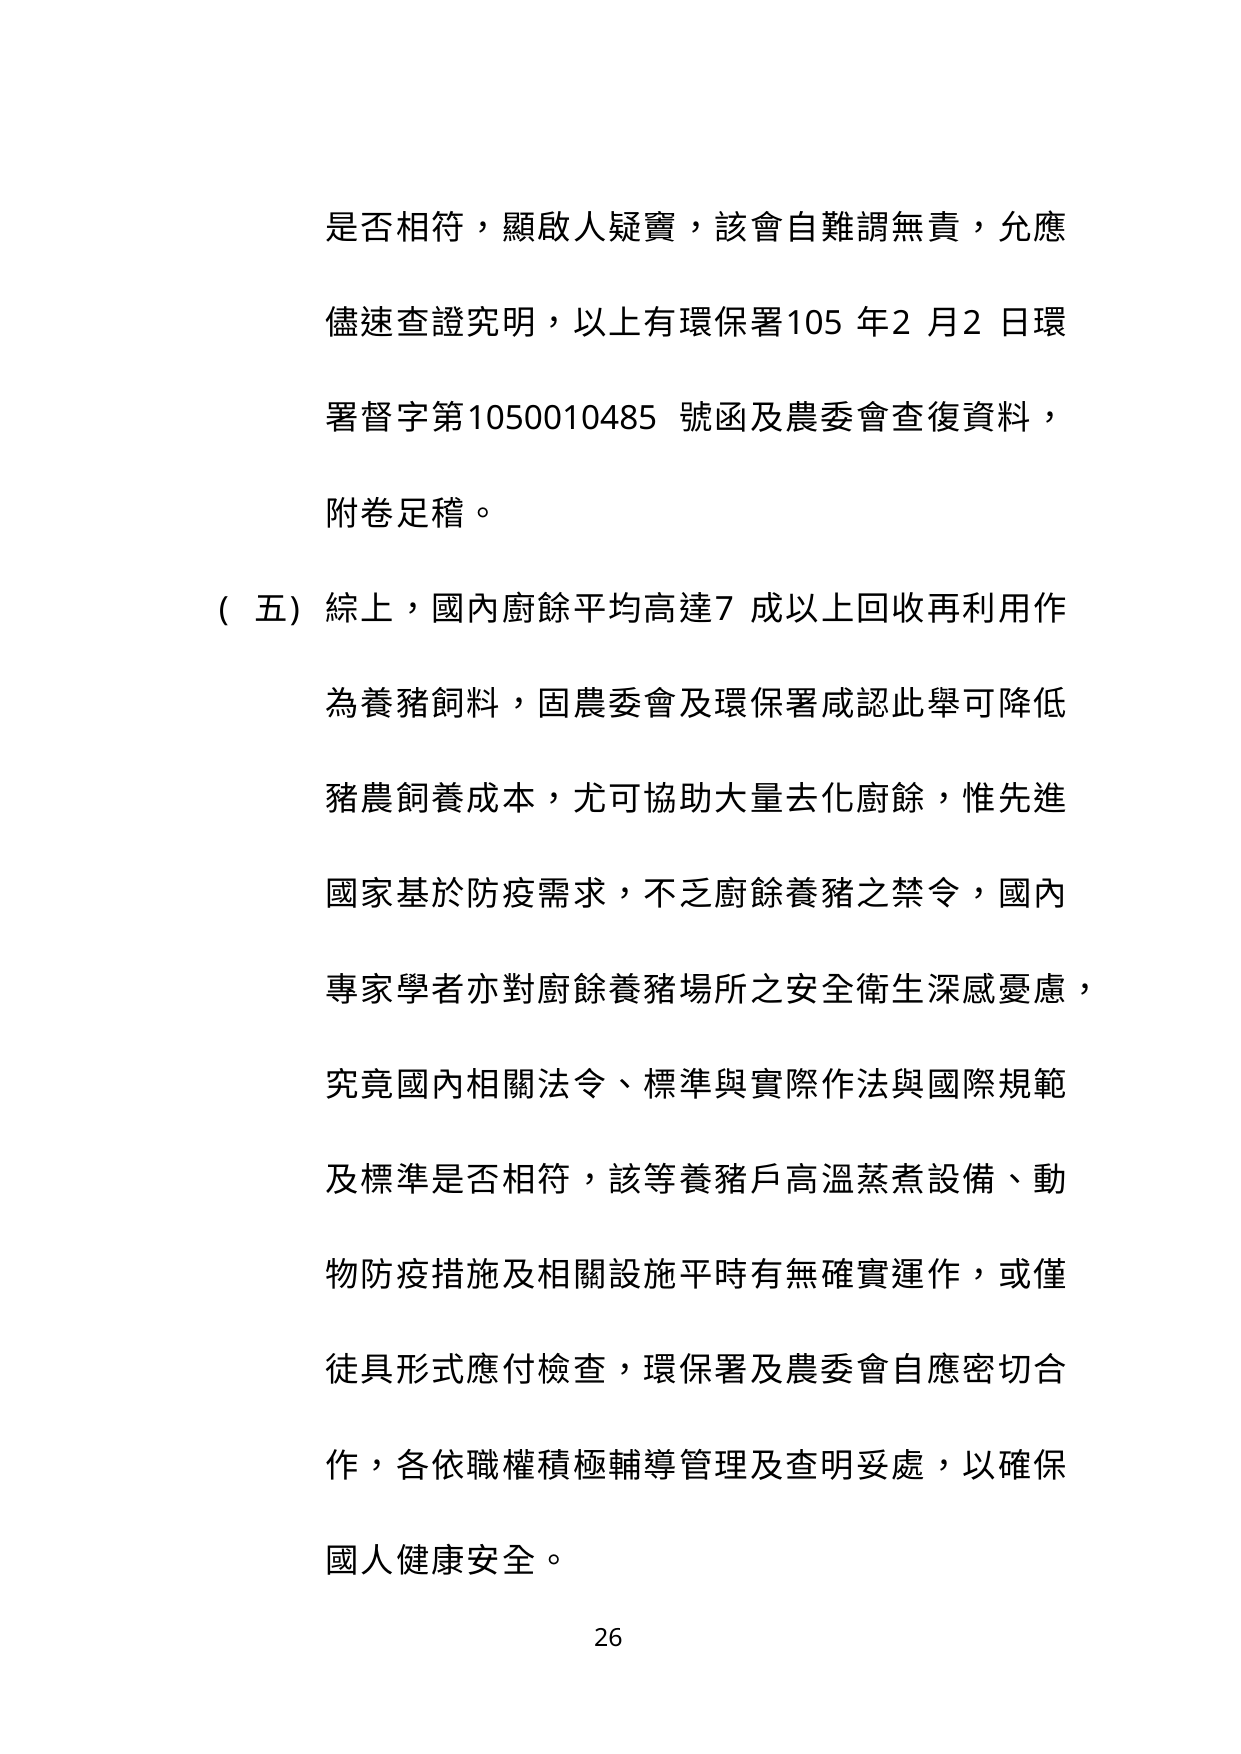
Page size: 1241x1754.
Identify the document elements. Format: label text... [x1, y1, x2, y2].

subtitle 綜上，國內廚餘平均高達7成以上回收再利用作為養豬飼料，固農委會及環保署咸認此舉可降低豬農飼養成本，尤可協助大量去化廚餘，惟先進國家基於防疫需求，不乏廚餘養豬之禁令，國內專家學者亦對廚餘養豬場所之安全衛生深感憂慮，究竟國內相關法令、標準與實際作法與國際規範及標準是否相符，該等養豬戶高溫蒸煮設備、動物防疫措施及相關設施平時有無確實運作，或僅徒具形式應付檢查，環保署及農委會自應密切合作，各依職權積極輔導管理及查明妥處，以確保國人健康安全。 [219, 558, 1069, 1605]
